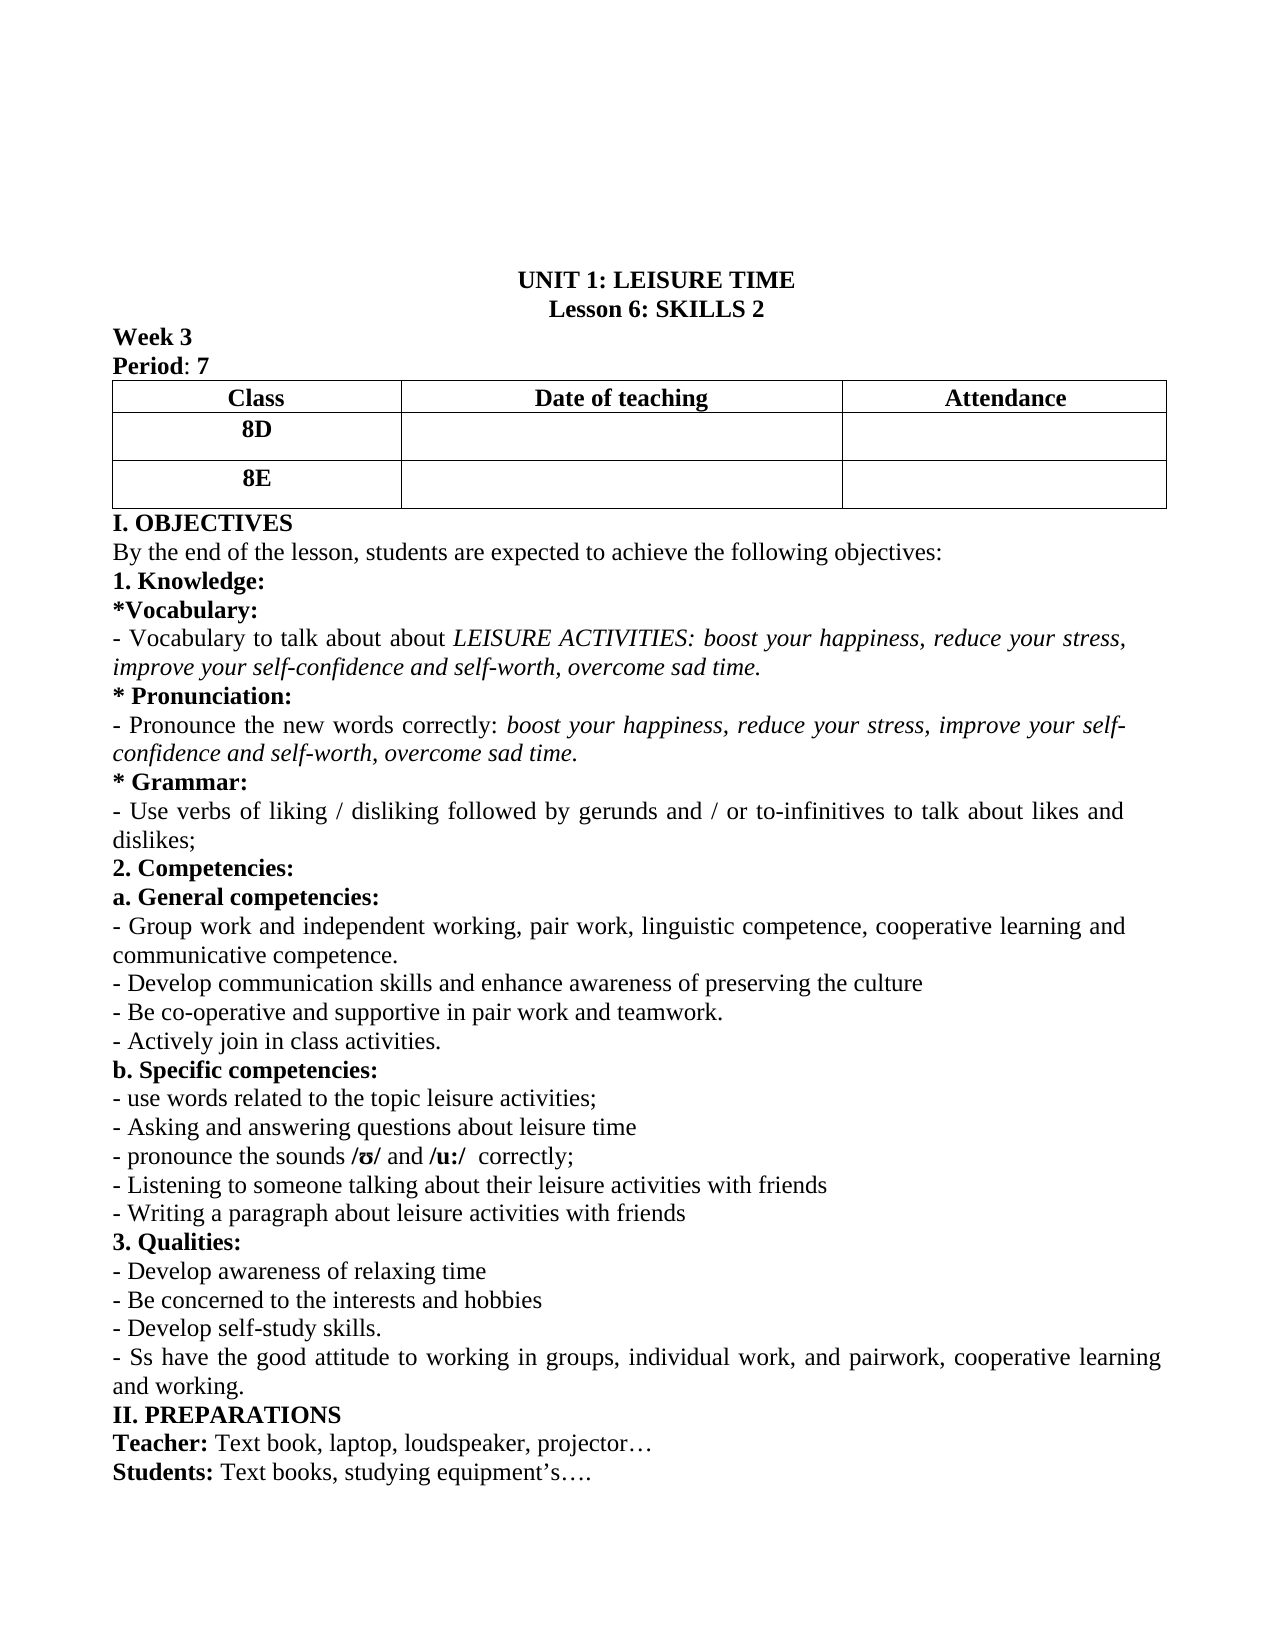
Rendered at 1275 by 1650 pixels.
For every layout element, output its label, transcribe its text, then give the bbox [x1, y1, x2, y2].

text Teacher: Text book, laptop, loudspeaker, projector… [112, 1428, 1162, 1457]
text - Group work and independent working, pair work, linguistic competence, cooperative learning and communicative competence. [112, 911, 1126, 968]
text I. OBJECTIVES [112, 509, 1162, 537]
text By the end of the lesson, students are expected to achieve the following objectives: [112, 537, 1162, 566]
text - Listening to someone talking about their leisure activities with friends [112, 1170, 1126, 1198]
text * Grammar: [112, 767, 1126, 796]
table_cell 8D [113, 413, 401, 460]
text Lesson 6: SKILLS 2 [112, 294, 1126, 322]
table_cell [843, 413, 1166, 460]
text Week 3 [112, 322, 1162, 351]
table_header Class [113, 381, 401, 412]
text - Use verbs of liking / disliking followed by gerunds and / or to-infinitives to talk about likes and dislikes; [112, 796, 1126, 853]
text * Pronunciation: [112, 681, 1126, 710]
table_cell 8E [113, 461, 401, 508]
text - Pronounce the new words correctly: boost your happiness, reduce your stress, improve your self-confidence and self-worth, overcome sad time. [112, 710, 1126, 767]
text 2. Competencies: [112, 853, 1126, 882]
table_header Date of teaching [402, 381, 842, 412]
text a. General competencies: [112, 882, 1162, 911]
table_cell [402, 413, 842, 460]
text - Develop self-study skills. [112, 1313, 1126, 1342]
table_header Attendance [843, 381, 1166, 412]
text - Develop awareness of relaxing time [112, 1256, 1126, 1285]
text - Vocabulary to talk about about LEISURE ACTIVITIES: boost your happiness, reduce your stress, improve your self-confidence and self-worth, overcome sad time. [112, 623, 1126, 681]
table_cell [402, 461, 842, 508]
text UNIT 1: LEISURE TIME [112, 265, 1126, 294]
text - Be concerned to the interests and hobbies [112, 1285, 1126, 1313]
text 1. Knowledge: [112, 566, 1162, 595]
text - Be co-operative and supportive in pair work and teamwork. [112, 997, 1126, 1026]
text Period: 7 [112, 351, 1162, 380]
text - pronounce the sounds /ʊ/ and /u:/ correctly; [112, 1141, 1126, 1170]
text - Actively join in class activities. [112, 1026, 1126, 1055]
text *Vocabulary: [112, 595, 1126, 623]
text 3. Qualities: [112, 1227, 1162, 1256]
text Students: Text books, studying equipment’s…. [112, 1457, 1126, 1486]
text II. PREPARATIONS [112, 1400, 1162, 1428]
text - Ss have the good attitude to working in groups, individual work, and pairwork, cooperative learning and working. [112, 1342, 1162, 1400]
text - Asking and answering questions about leisure time [112, 1112, 1126, 1141]
text b. Specific competencies: [112, 1055, 1126, 1083]
text - use words related to the topic leisure activities; [112, 1083, 1126, 1112]
text - Writing a paragraph about leisure activities with friends [112, 1198, 1126, 1227]
table_cell [843, 461, 1166, 508]
text - Develop communication skills and enhance awareness of preserving the culture [112, 968, 1126, 997]
